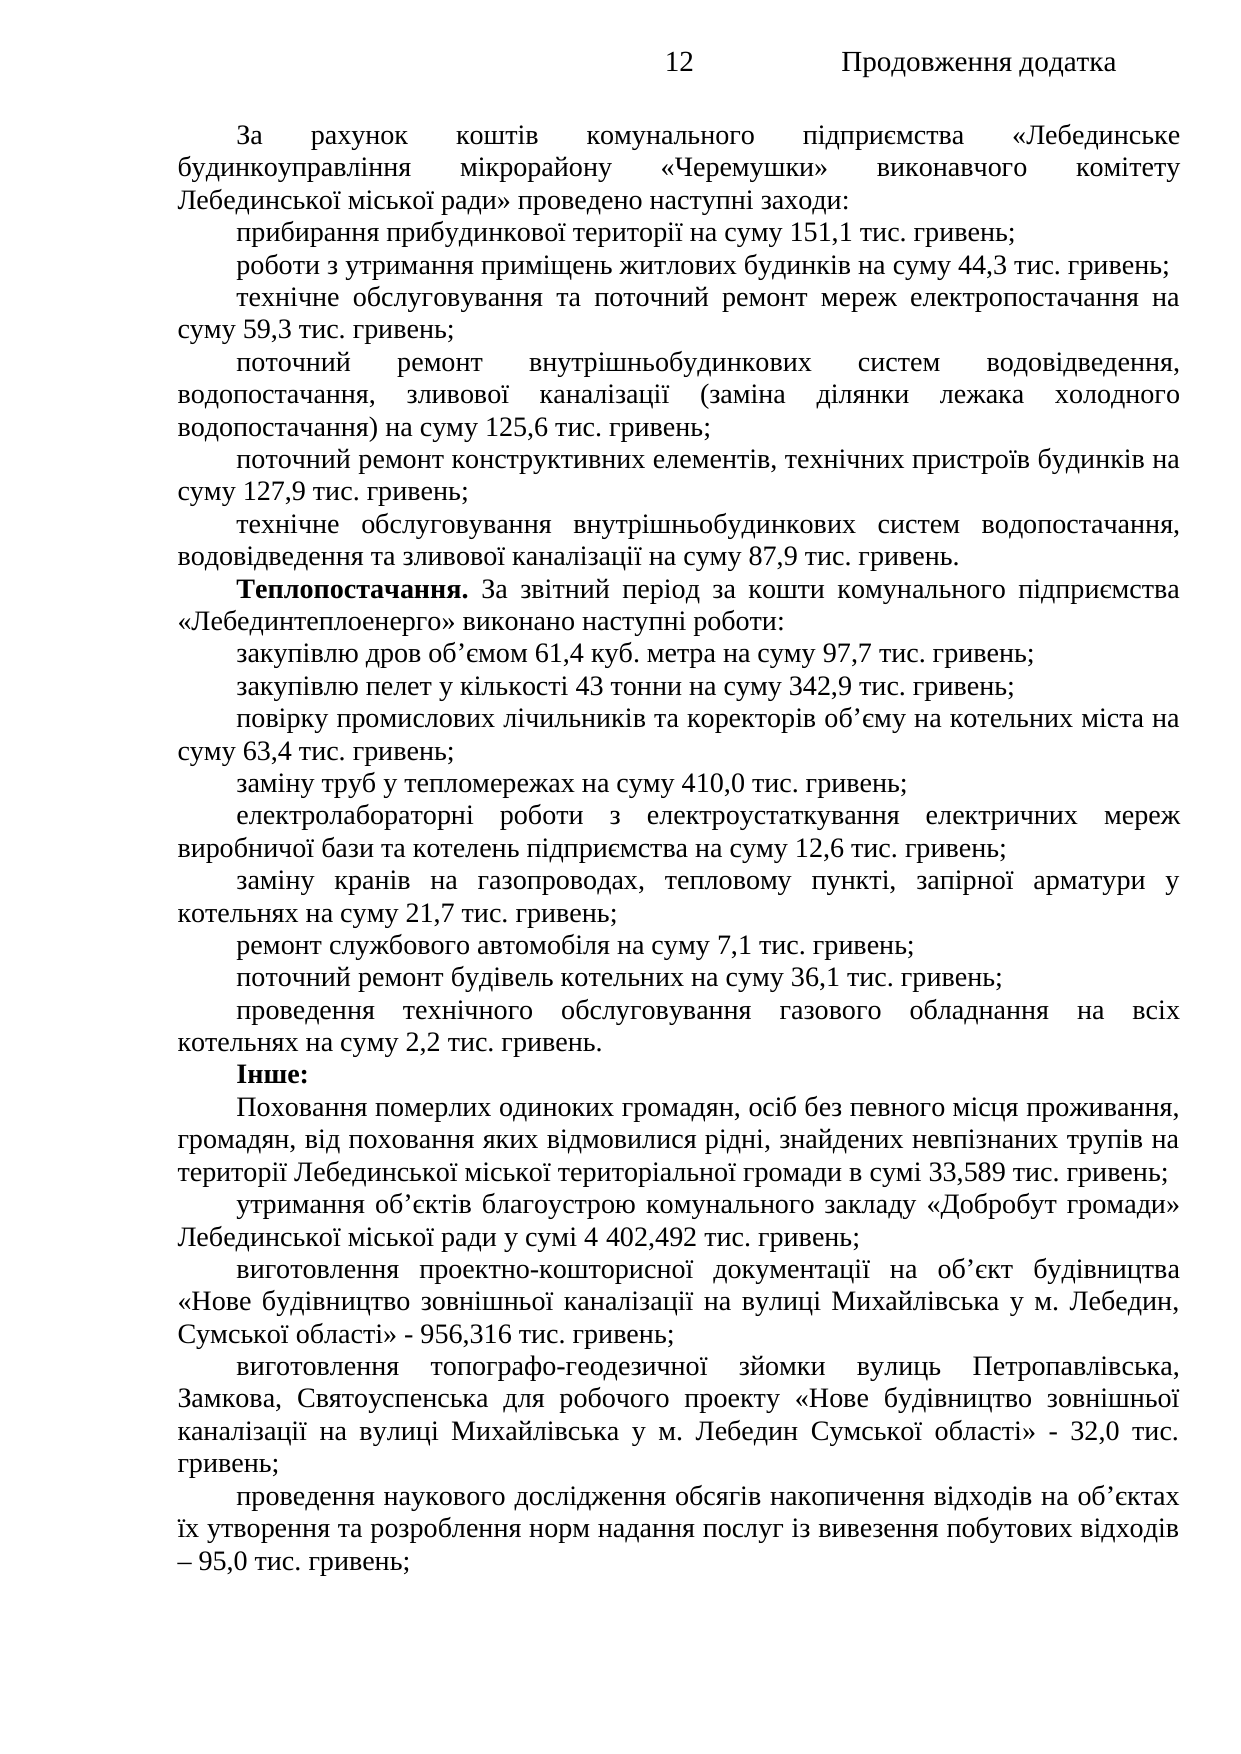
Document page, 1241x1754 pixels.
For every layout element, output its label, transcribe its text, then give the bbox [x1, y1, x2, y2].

text поточний ремонт будівель котельних на суму 36,1 тис. гривень; [177, 960, 1181, 993]
text прибирання прибудинкової території на суму 151,1 тис. гривень; [177, 215, 1181, 248]
text виготовлення проектно-кошторисної документації на об’єкт будівництва «Нове будівництво зовнішньої каналізації на вулиці Михайлівська у м. Лебедин, Сумської області» - 956,316 тис. гривень; [177, 1252, 1181, 1349]
text закупівлю дров об’ємом 61,4 куб. метра на суму 97,7 тис. гривень; [177, 636, 1181, 669]
text За рахунок коштів комунального підприємства «Лебединське будинкоуправління мікрорайону «Черемушки» виконавчого комітету Лебединської міської ради» проведено наступні заходи: [177, 118, 1181, 215]
text проведення наукового дослідження обсягів накопичення відходів на об’єктах їх утворення та розроблення норм надання послуг із вивезення побутових відходів – 95,0 тис. гривень; [177, 1479, 1181, 1576]
text заміну труб у тепломережах на суму 410,0 тис. гривень; [177, 766, 1181, 798]
text технічне обслуговування та поточний ремонт мереж електропостачання на суму 59,3 тис. гривень; [177, 280, 1181, 345]
text повірку промислових лічильників та коректорів об’єму на котельних міста на суму 63,4 тис. гривень; [177, 701, 1181, 766]
text технічне обслуговування внутрішньобудинкових систем водопостачання, водовідведення та зливової каналізації на суму 87,9 тис. гривень. [177, 507, 1181, 572]
text заміну кранів на газопроводах, тепловому пункті, запірної арматури у котельнях на суму 21,7 тис. гривень; [177, 863, 1181, 928]
text проведення технічного обслуговування газового обладнання на всіх котельнях на суму 2,2 тис. гривень. [177, 993, 1181, 1058]
text утримання об’єктів благоустрою комунального закладу «Добробут громади» Лебединської міської ради у сумі 4 402,492 тис. гривень; [177, 1187, 1181, 1252]
text електролабораторні роботи з електроустаткування електричних мереж виробничої бази та котелень підприємства на суму 12,6 тис. гривень; [177, 798, 1181, 863]
text Теплопостачання. За звітний період за кошти комунального підприємства «Лебединтеплоенерго» виконано наступні роботи: [177, 572, 1181, 636]
text поточний ремонт внутрішньобудинкових систем водовідведення, водопостачання, зливової каналізації (заміна ділянки лежака холодного водопостачання) на суму 125,6 тис. гривень; [177, 345, 1181, 442]
text ремонт службового автомобіля на суму 7,1 тис. гривень; [177, 928, 1181, 960]
text закупівлю пелет у кількості 43 тонни на суму 342,9 тис. гривень; [177, 669, 1181, 701]
text виготовлення топографо-геодезичної зйомки вулиць Петропавлівська, Замкова, Святоуспенська для робочого проекту «Нове будівництво зовнішньої каналізації на вулиці Михайлівська у м. Лебедин Сумської області» - 32,0 тис. гривень; [177, 1349, 1181, 1479]
text поточний ремонт конструктивних елементів, технічних пристроїв будинків на суму 127,9 тис. гривень; [177, 442, 1181, 507]
text Поховання померлих одиноких громадян, осіб без певного місця проживання, громадян, від поховання яких відмовилися рідні, знайдених невпізнаних трупів на території Лебединської міської територіальної громади в сумі 33,589 тис. гривень; [177, 1090, 1181, 1187]
text Інше: [177, 1058, 1181, 1090]
text роботи з утримання приміщень житлових будинків на суму 44,3 тис. гривень; [177, 248, 1181, 280]
